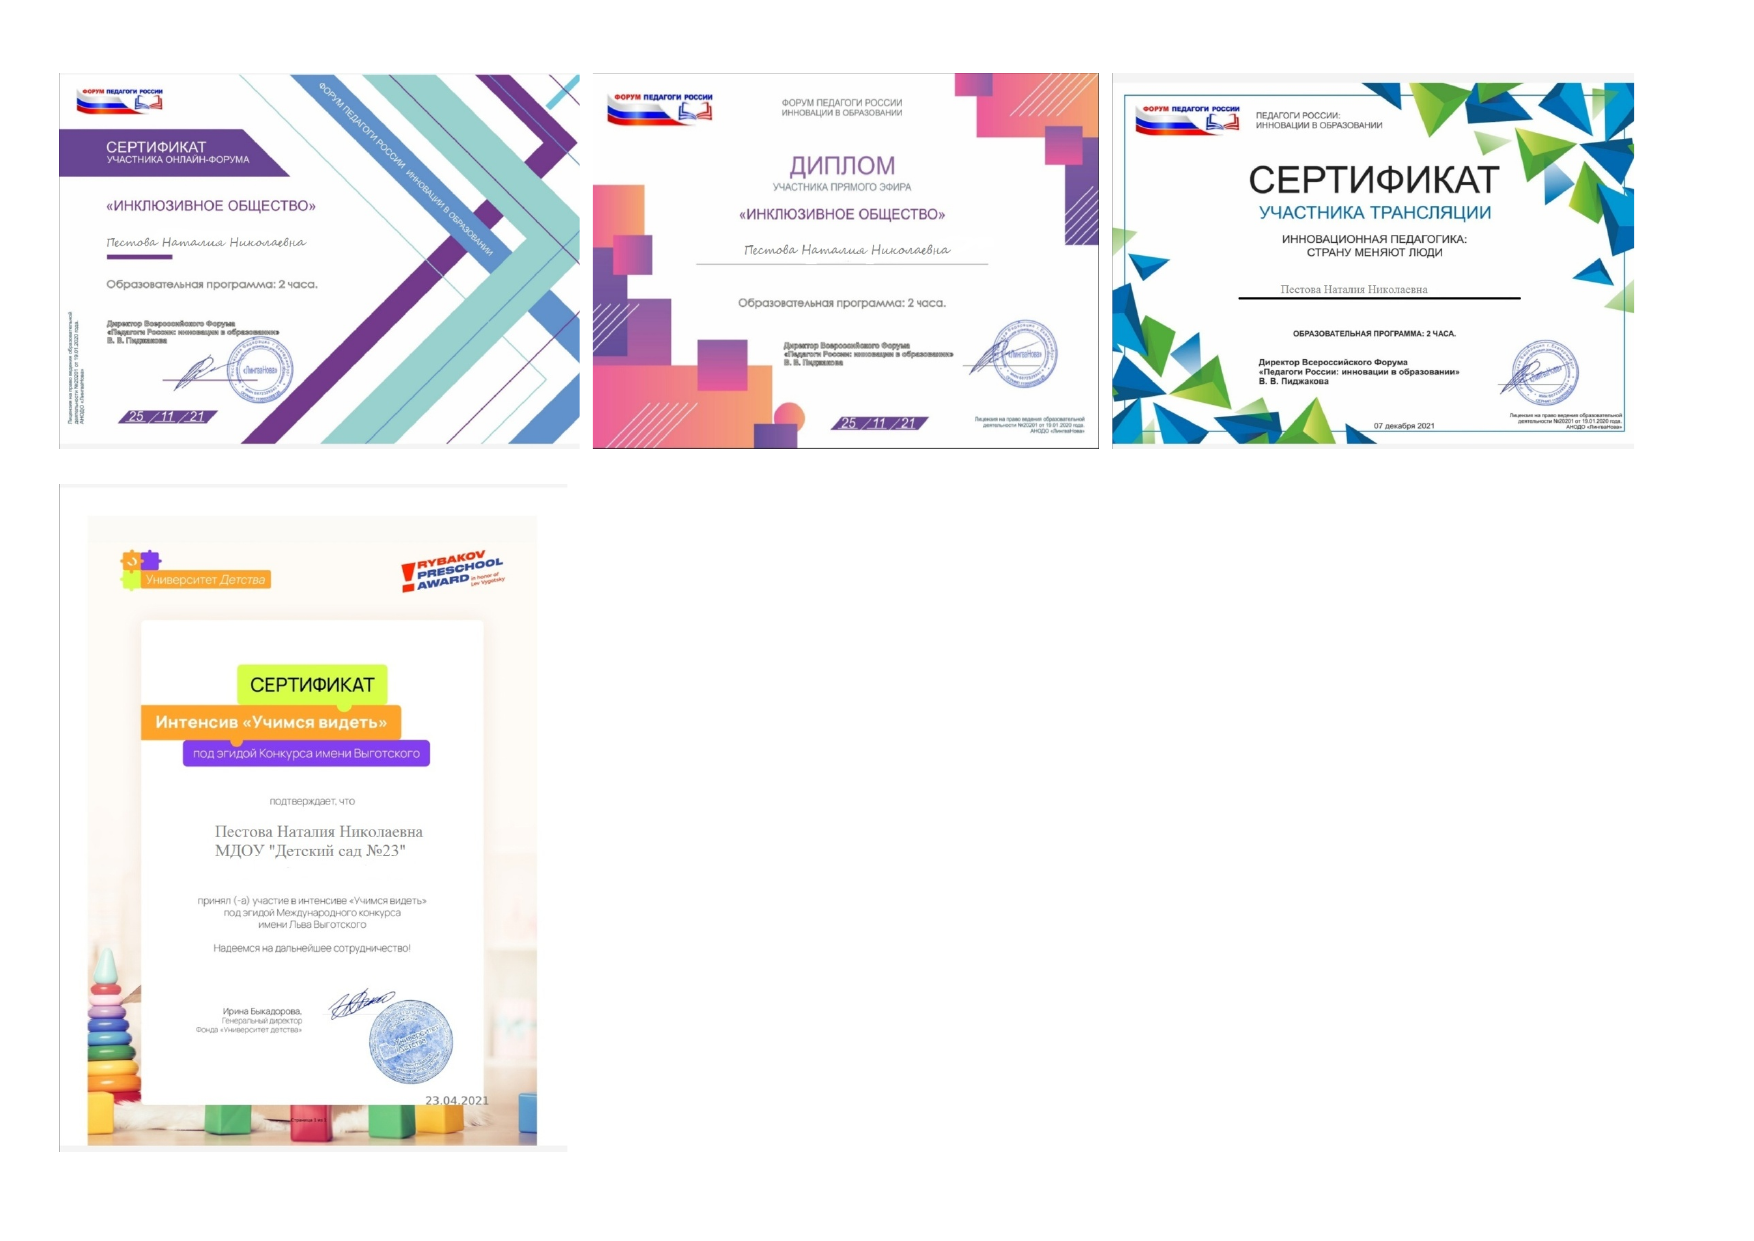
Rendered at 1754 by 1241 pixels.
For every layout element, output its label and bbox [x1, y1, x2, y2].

picture [1112, 73, 1635, 449]
picture [592, 73, 1099, 449]
picture [59, 73, 580, 449]
picture [59, 484, 568, 1152]
